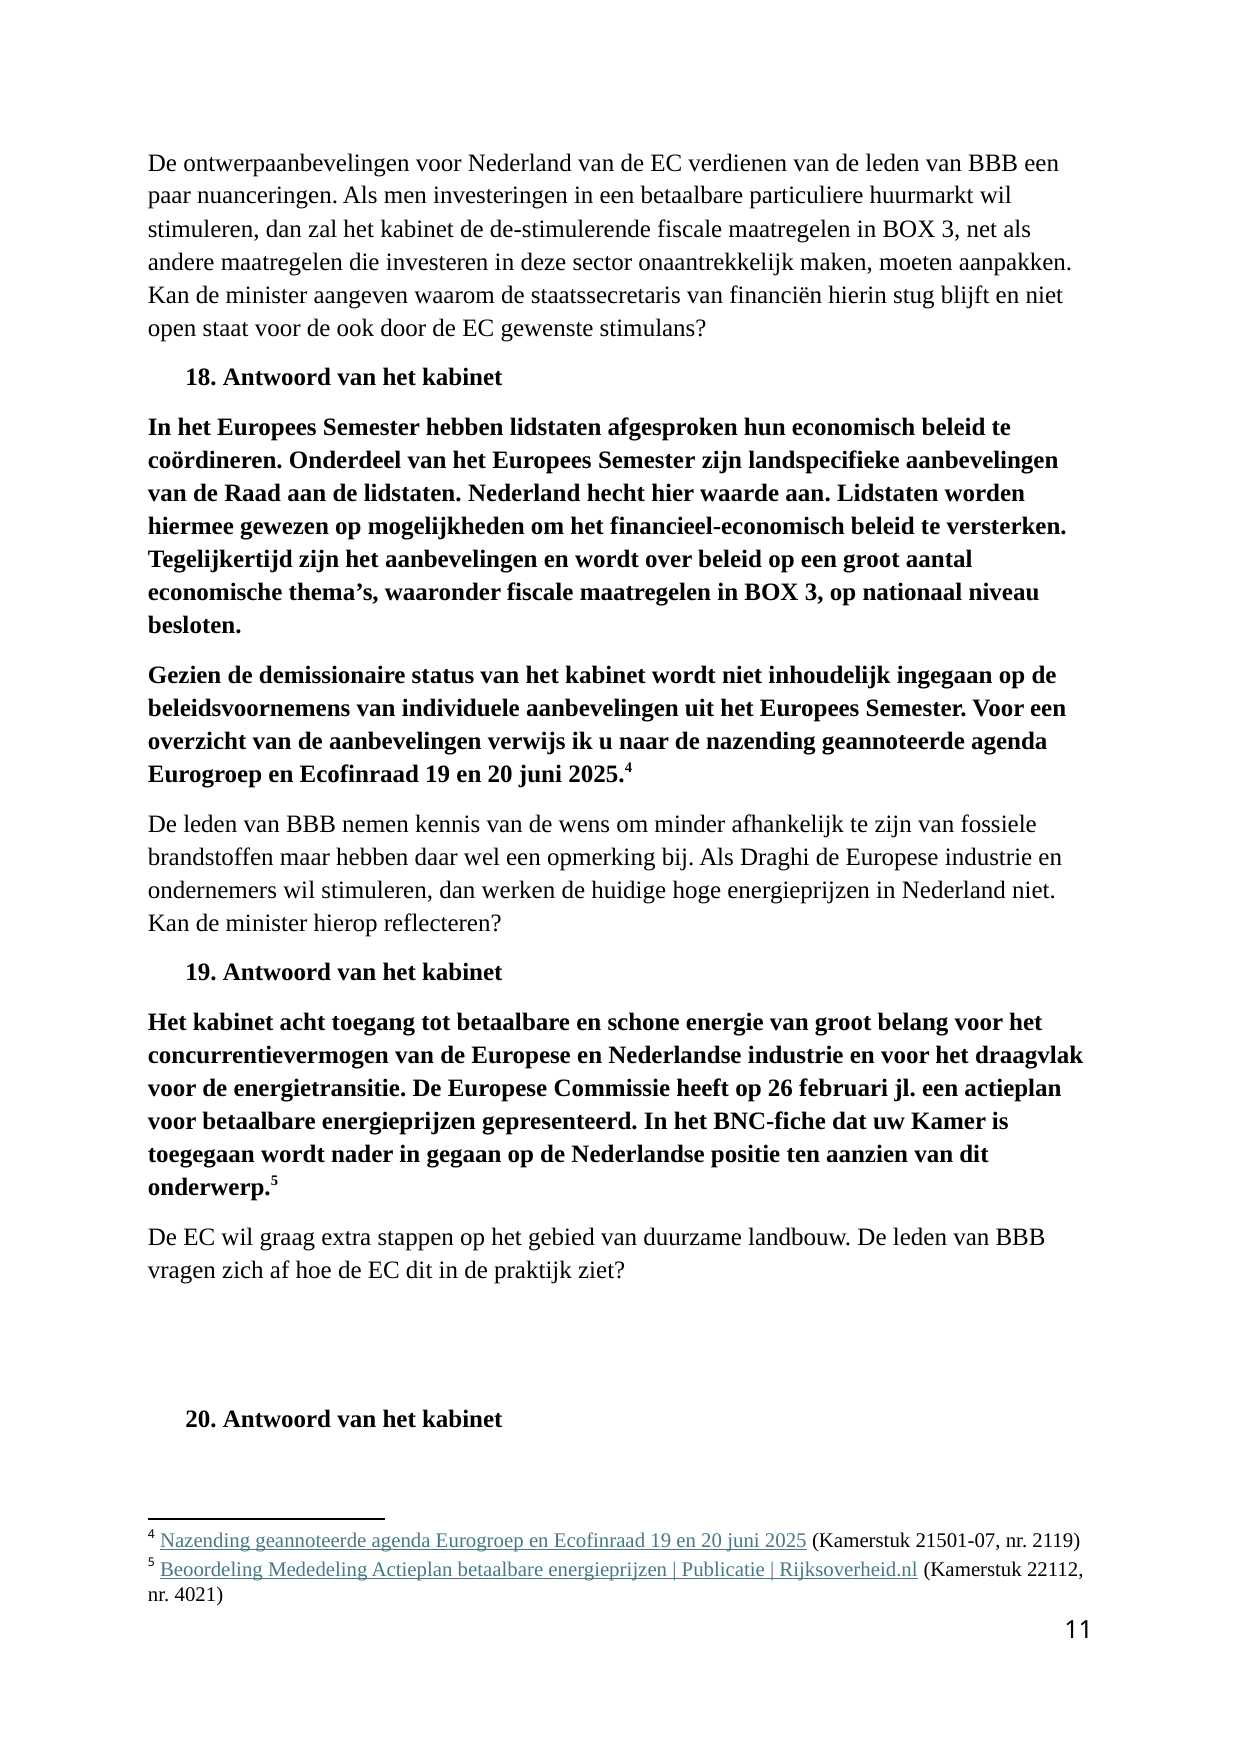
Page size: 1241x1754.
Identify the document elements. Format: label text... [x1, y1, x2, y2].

text Gezien de demissionaire status van het kabinet wordt niet inhoudelijk ingegaan op de beleidsvoornemens van individuele aanbevelingen uit het Europees Semester. Voor een overzicht van de aanbevelingen verwijs ik u naar de nazending geannoteerde agenda Eurogroep en Ecofinraad 19 en 20 juni 2025. [148, 660, 1093, 788]
list Antwoord van het kabinet [185, 957, 1093, 986]
text Het kabinet acht toegang tot betaalbare en schone energie van groot belang voor het concurrentievermogen van de Europese en Nederlandse industrie en voor het draagvlak voor de energietransitie. De Europese Commissie heeft op 26 februari jl. een actieplan voor betaalbare energieprijzen gepresenteerd. In het BNC-fiche dat uw Kamer is toegegaan wordt nader in gegaan op de Nederlandse positie ten aanzien van dit onderwerp. [148, 1007, 1093, 1201]
list Antwoord van het kabinet [185, 362, 1093, 391]
list Antwoord van het kabinet [185, 1404, 1093, 1433]
text De ontwerpaanbevelingen voor Nederland van de EC verdienen van de leden van BBB een paar nuanceringen. Als men investeringen in een betaalbare particuliere huurmarkt wil stimuleren, dan zal het kabinet de de-stimulerende fiscale maatregelen in BOX 3, net als andere maatregelen die investeren in deze sector onaantrekkelijk maken, moeten aanpakken. Kan de minister aangeven waarom de staatssecretaris van financiën hierin stug blijft en niet open staat voor de ook door de EC gewenste stimulans? [148, 148, 1093, 341]
text De leden van BBB nemen kennis van de wens om minder afhankelijk te zijn van fossiele brandstoffen maar hebben daar wel een opmerking bij. Als Draghi de Europese industrie en ondernemers wil stimuleren, dan werken de huidige hoge energieprijzen in Nederland niet. Kan de minister hierop reflecteren? [148, 809, 1093, 936]
text De EC wil graag extra stappen op het gebied van duurzame landbouw. De leden van BBB vragen zich af hoe de EC dit in de praktijk ziet? [148, 1222, 1093, 1284]
text In het Europees Semester hebben lidstaten afgesproken hun economisch beleid te coördineren. Onderdeel van het Europees Semester zijn landspecifieke aanbevelingen van de Raad aan de lidstaten. Nederland hecht hier waarde aan. Lidstaten worden hiermee gewezen op mogelijkheden om het financieel-economisch beleid te versterken. Tegelijkertijd zijn het aanbevelingen en wordt over beleid op een groot aantal economische thema’s, waaronder fiscale maatregelen in BOX 3, op nationaal niveau besloten. [148, 412, 1093, 639]
